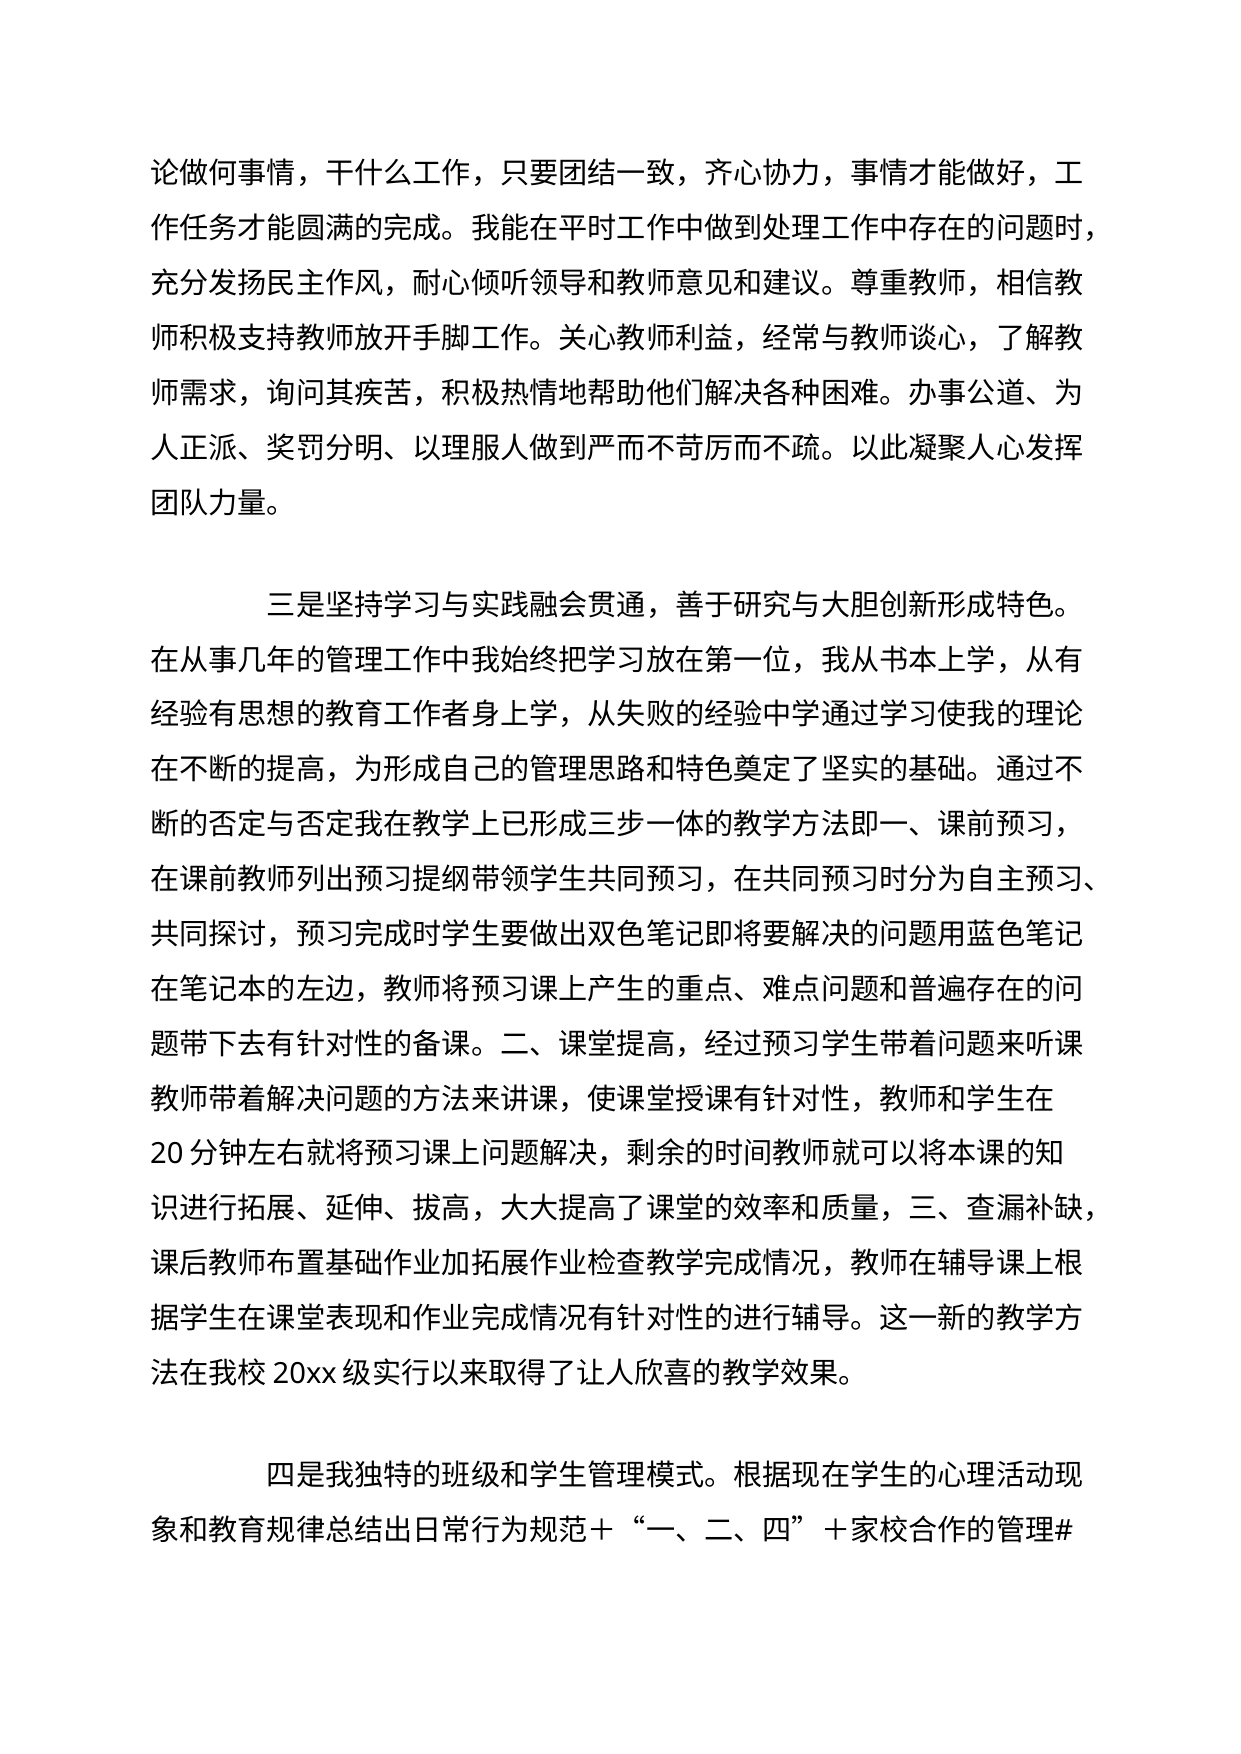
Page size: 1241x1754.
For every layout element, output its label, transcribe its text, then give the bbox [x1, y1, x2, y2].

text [150, 1452, 1090, 1549]
text 三是坚持学习与实践融会贯通，善于研究与大胆创新形成特色。在从事几年的管理工作中我始终把学习放在第一位，我从书本上学，从有经验有思想的教育工作者身上学，从失败的经验中学通过学习使我的理论在不断的提高，为形成自己的管理思路和特色奠定了坚实的基础。通过不断的否定与否定我在教学上已形成三步一体的教学方法即一、课前预习，在课前教师列出预习提纲带领学生共同预习，在共同预习时分为自主预习、共同探讨，预习完成时学生要做出双色笔记即将要解决的问题用蓝色笔记在笔记本的左边，教师将预习课上产生的重点、难点问题和普遍存在的问题带下去有针对性的备课。二、课堂提高，经过预习学生带着问题来听课教师带着解决问题的方法来讲课，使课堂授课有针对性，教师和学生在20分钟左右就将预习课上问题解决，剩余的时间教师就可以将本课的知识进行拓展、延伸、拔高，大大提高了课堂的效率和质量，三、查漏补缺，课后教师布置基础作业加拓展作业检查教学完成情况，教师在辅导课上根据学生在课堂表现和作业完成情况有针对性的进行辅导。这一新的教学方法在我校20xx级实行以来取得了让人欣喜的教学效果。 [150, 581, 1090, 1392]
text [150, 150, 1090, 522]
